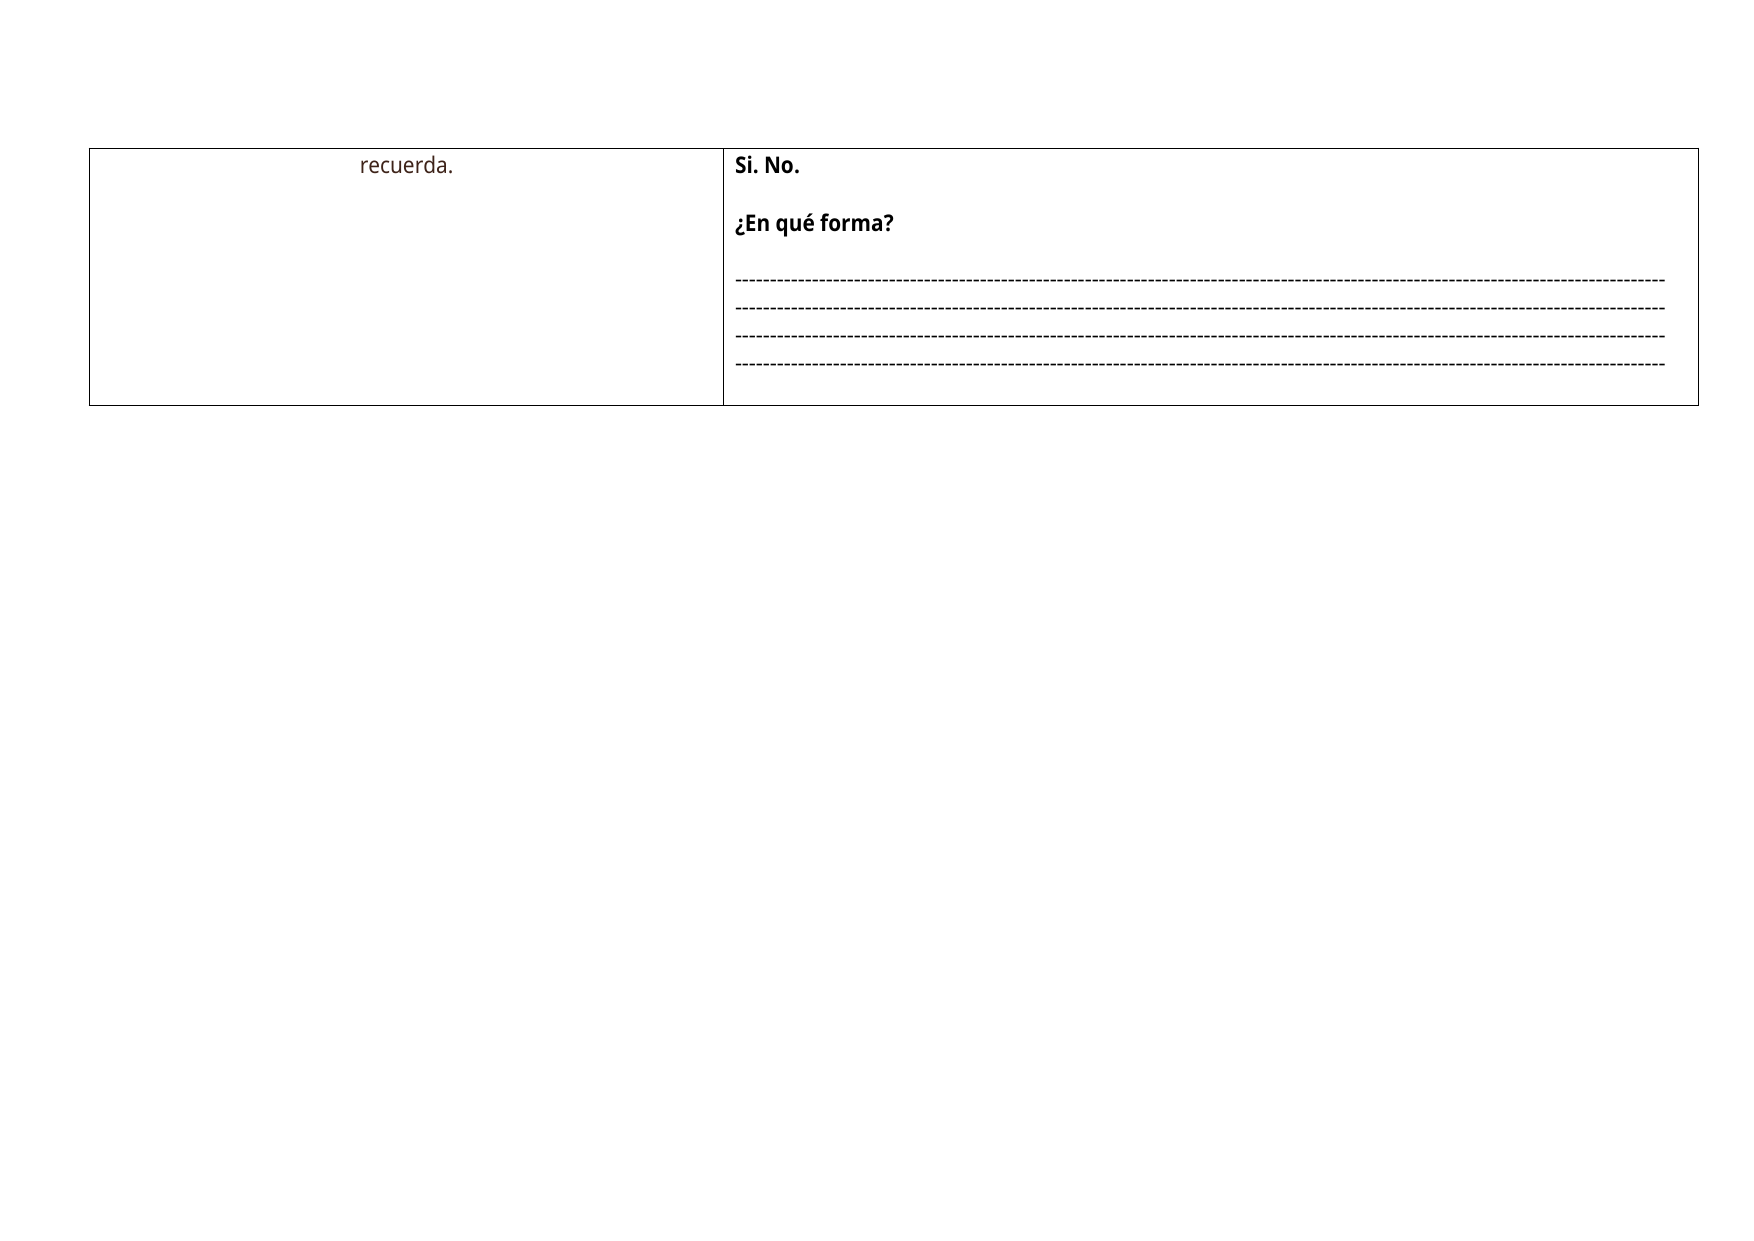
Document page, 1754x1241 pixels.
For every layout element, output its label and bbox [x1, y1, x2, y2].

table_cell [90, 149, 723, 405]
table_cell [724, 149, 1698, 405]
